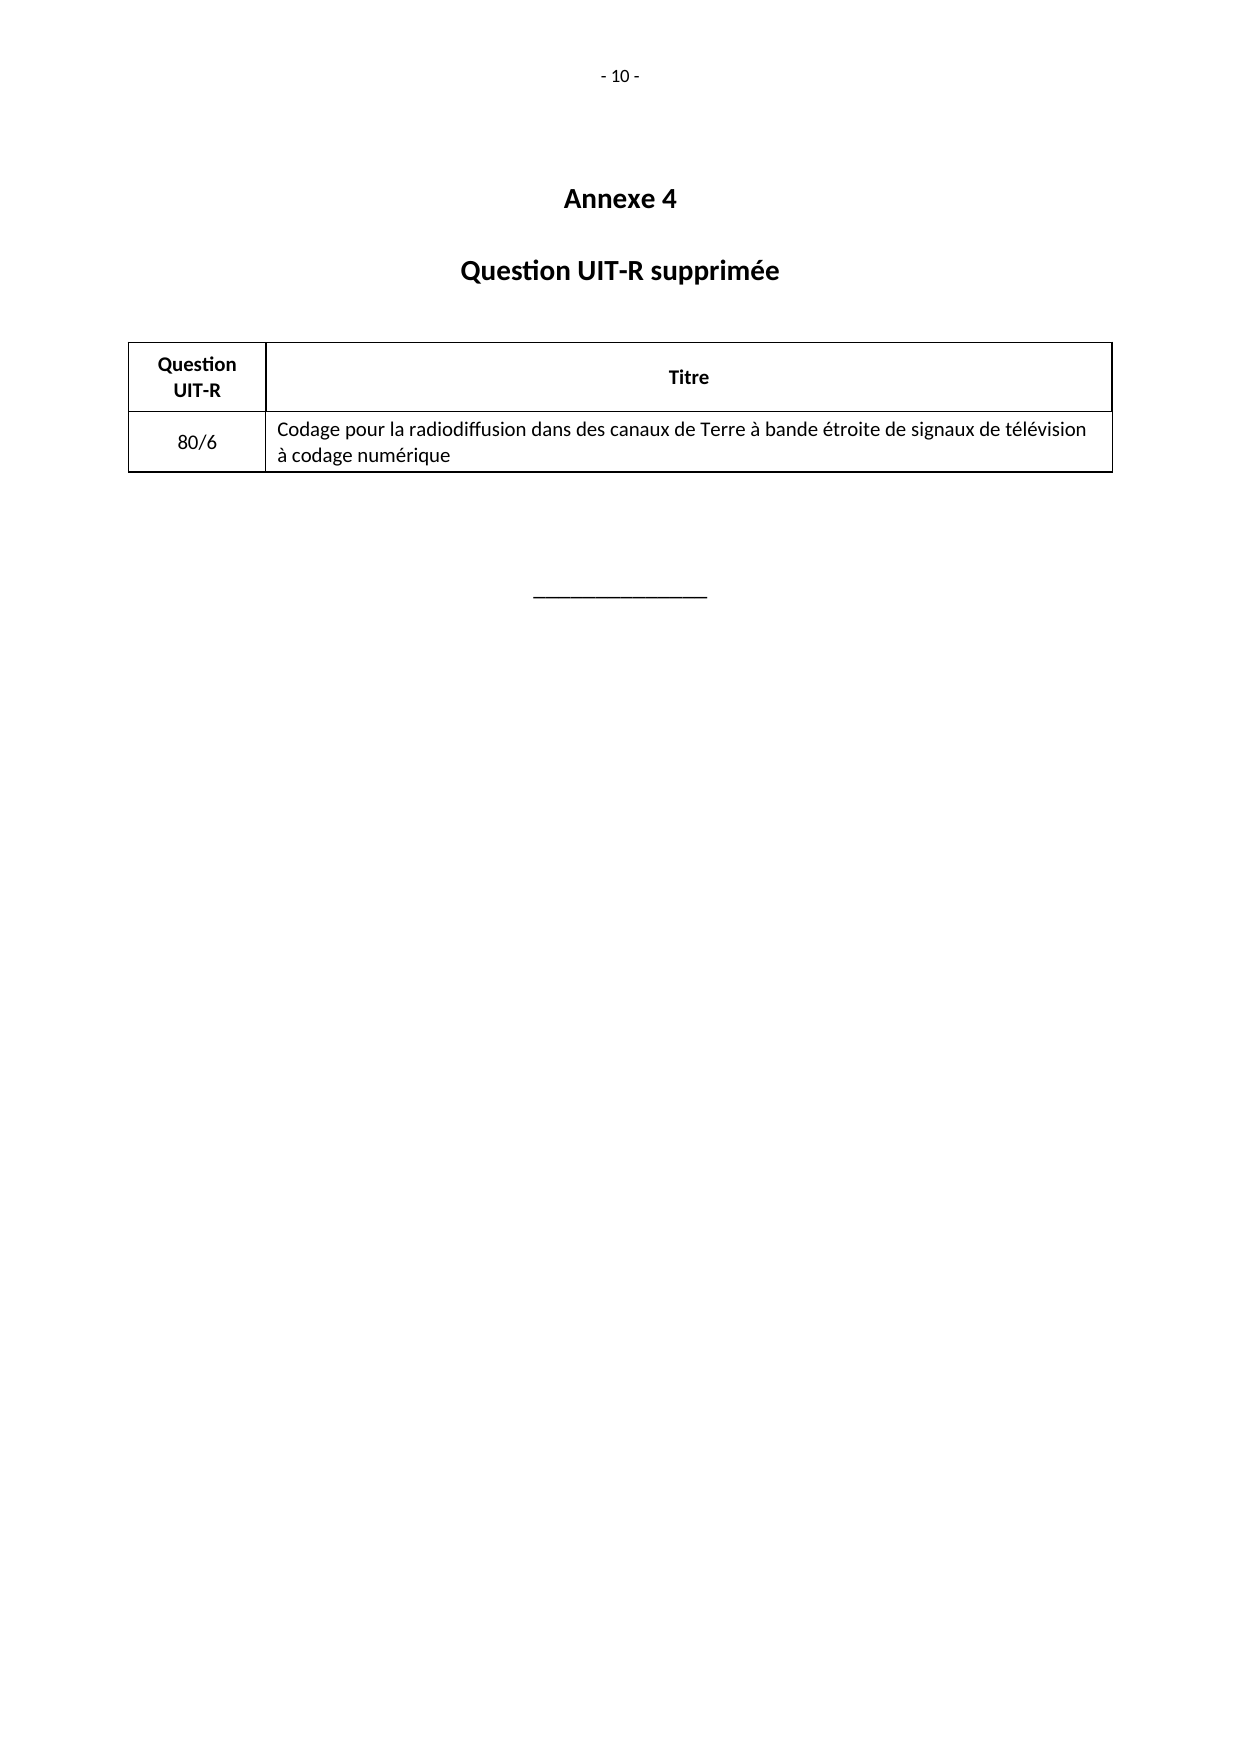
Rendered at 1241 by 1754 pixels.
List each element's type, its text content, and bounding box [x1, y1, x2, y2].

table_header Titre [267, 343, 1111, 411]
table_cell Codage pour la radiodiffusion dans des canaux de Terre à bande étroite de signaux de télévision à codage numérique [266, 412, 1112, 471]
text ______________ [118, 572, 1122, 601]
table_cell 80/6 [129, 412, 265, 471]
table_header Question UIT-R [129, 343, 265, 411]
title Annexe 4 Question UIT-R supprimée [118, 181, 1122, 287]
